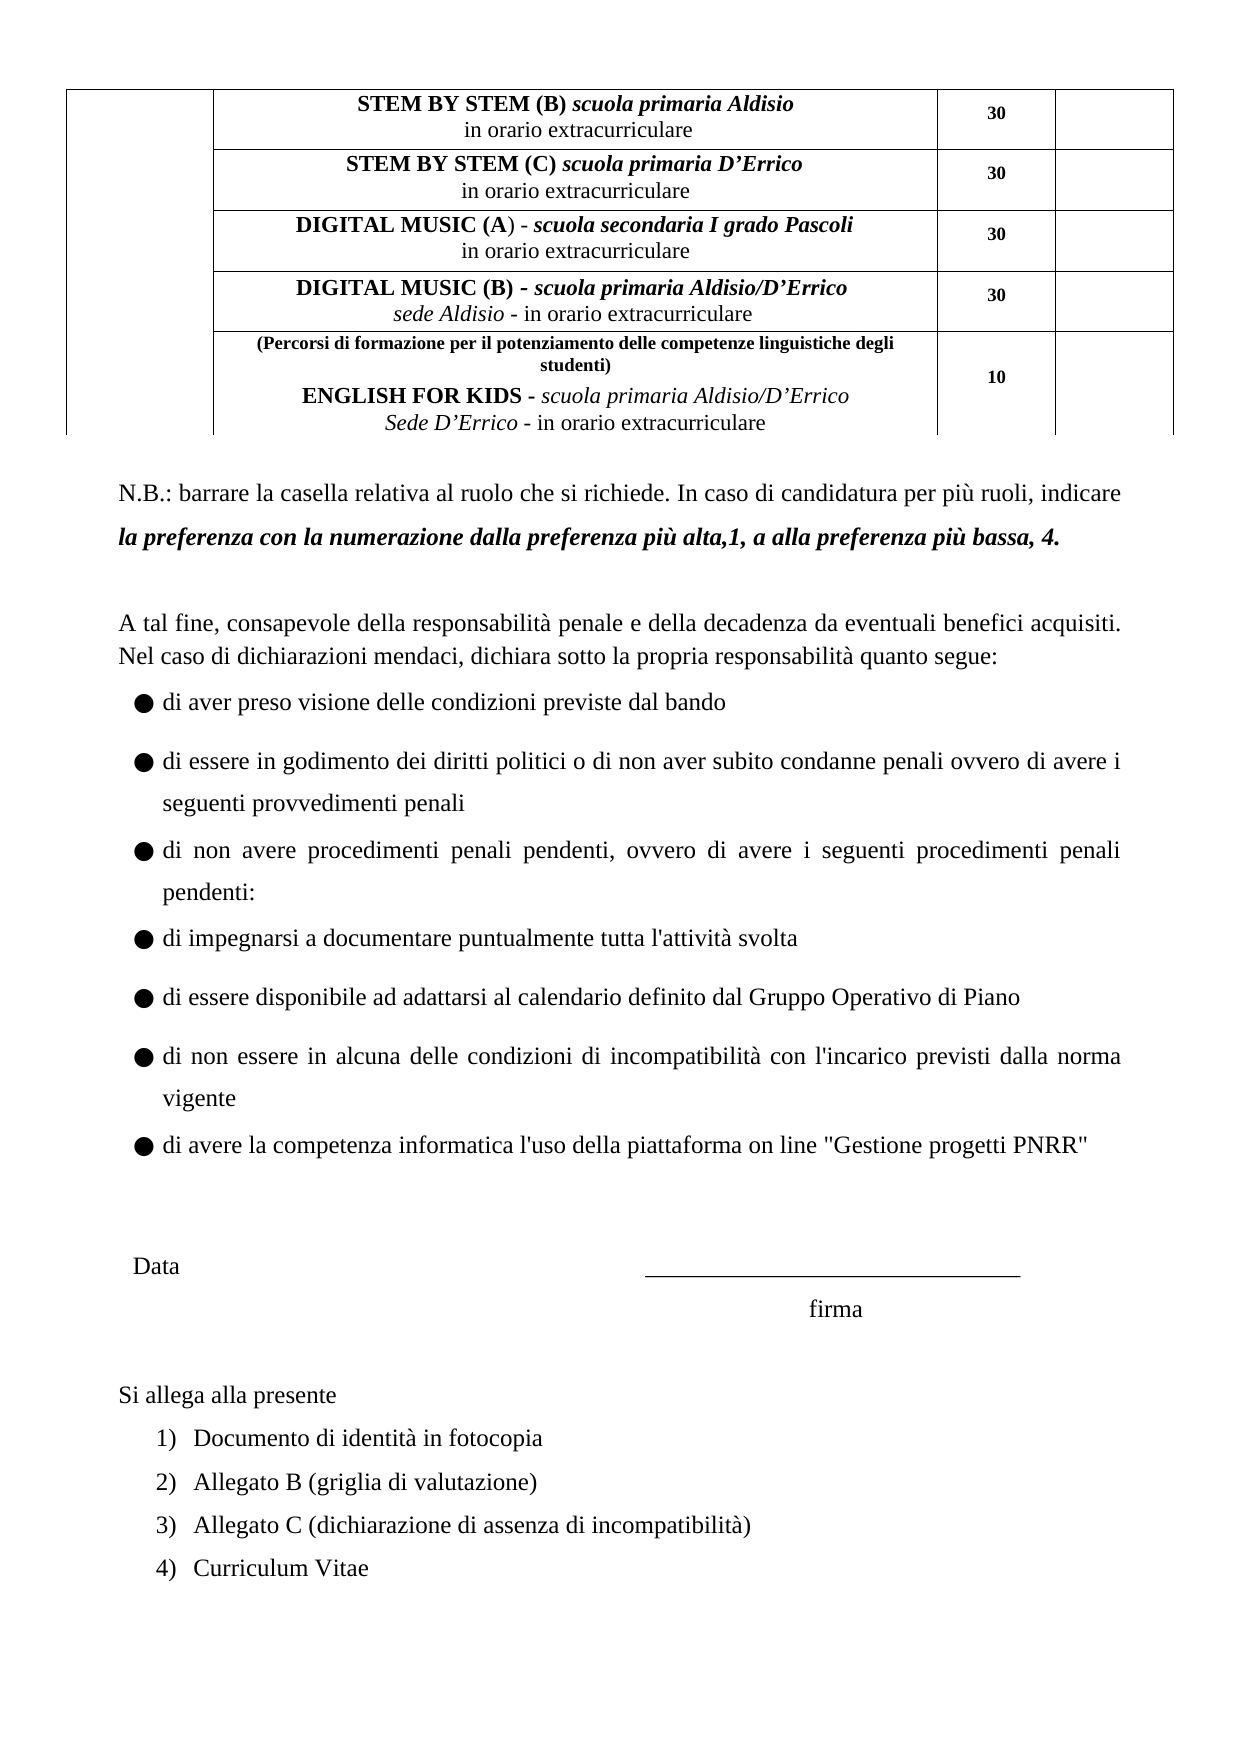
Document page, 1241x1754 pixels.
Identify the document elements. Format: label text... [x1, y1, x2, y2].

list di avere la competenza informatica l'uso della piattaforma on line "Gestione progetti PNRR" [133, 1116, 1122, 1167]
table_cell 30 [938, 211, 1055, 271]
table_cell STEM BY STEM (C) scuola primaria D’Errico in orario extracurriculare [214, 150, 937, 210]
list Documento di identità in fotocopia [156, 1423, 1122, 1452]
table_cell [1056, 90, 1173, 149]
table_cell 10 [938, 332, 1055, 435]
table_cell [1056, 150, 1173, 210]
table_cell 30 [938, 90, 1055, 149]
list Allegato C (dichiarazione di assenza di incompatibilità) [156, 1510, 1122, 1538]
table_cell [1056, 272, 1173, 331]
list di essere in godimento dei diritti politici o di non aver subito condanne penali ovvero di avere i seguenti provvedimenti penali [133, 733, 1122, 817]
table_cell DIGITAL MUSIC (B) - scuola primaria Aldisio/D’Errico sede Aldisio - in orario extracurriculare [214, 272, 937, 331]
list di non avere procedimenti penali pendenti, ovvero di avere i seguenti procedimenti penali pendenti: [133, 821, 1122, 906]
table_cell DIGITAL MUSIC (A) - scuola secondaria I grado Pascoli in orario extracurriculare [214, 211, 937, 271]
table_cell [1056, 332, 1173, 435]
list di non essere in alcuna delle condizioni di incompatibilità con l'incarico previsti dalla norma vigente [133, 1027, 1122, 1112]
table_cell 30 [938, 150, 1055, 210]
list di aver preso visione delle condizioni previste dal bando [133, 674, 1122, 725]
list Allegato B (griglia di valutazione) [156, 1467, 1122, 1495]
list di essere disponibile ad adattarsi al calendario definito dal Gruppo Operativo di Piano [133, 969, 1122, 1020]
text Si allega alla presente [118, 1380, 1122, 1409]
list di impegnarsi a documentare puntualmente tutta l'attività svolta [133, 910, 1122, 961]
text Data ______________________________ firma [118, 1251, 1122, 1323]
table_cell (Percorsi di formazione per il potenziamento delle competenze linguistiche degli studenti) ENGLISH FOR KIDS - scuola primaria Aldisio/D’Errico Sede D’Errico - in orario extracurriculare [214, 332, 937, 435]
table_cell 30 [938, 272, 1055, 331]
table_cell [1056, 211, 1173, 271]
text A tal fine, consapevole della responsabilità penale e della decadenza da eventuali benefici acquisiti. Nel caso di dichiarazioni mendaci, dichiara sotto la propria responsabilità quanto segue: [118, 608, 1122, 669]
text N.B.: barrare la casella relativa al ruolo che si richiede. In caso di candidatura per più ruoli, indicare la preferenza con la numerazione dalla preferenza più alta,1, a alla preferenza più bassa, 4. [118, 478, 1122, 550]
table_cell STEM BY STEM (B) scuola primaria Aldisio in orario extracurriculare [214, 90, 937, 149]
list Curriculum Vitae [156, 1553, 1122, 1582]
